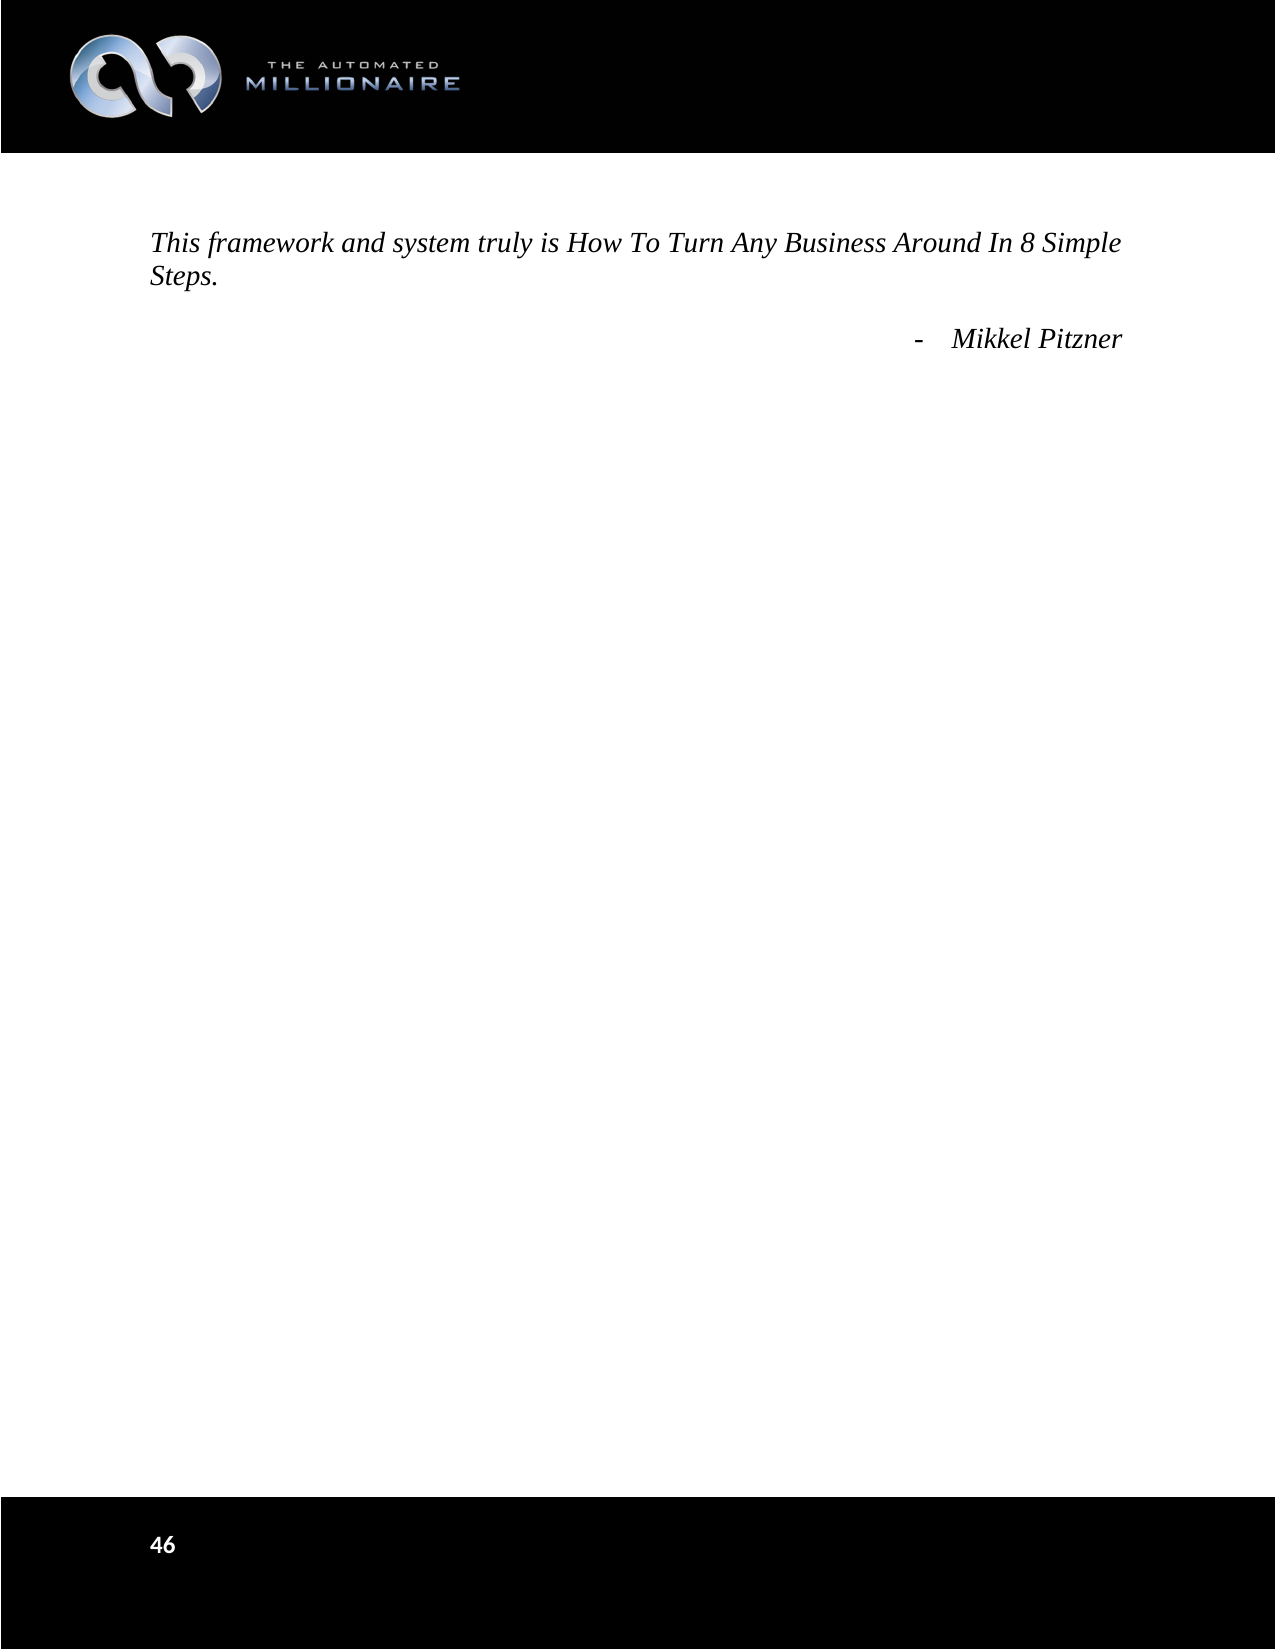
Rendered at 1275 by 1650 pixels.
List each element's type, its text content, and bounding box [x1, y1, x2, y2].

text This framework and system truly is How To Turn Any Business Around In 8 Simple Steps. [150, 225, 1125, 292]
picture [1, 0, 1275, 153]
list Mikkel Pitzner [187, 321, 1125, 355]
